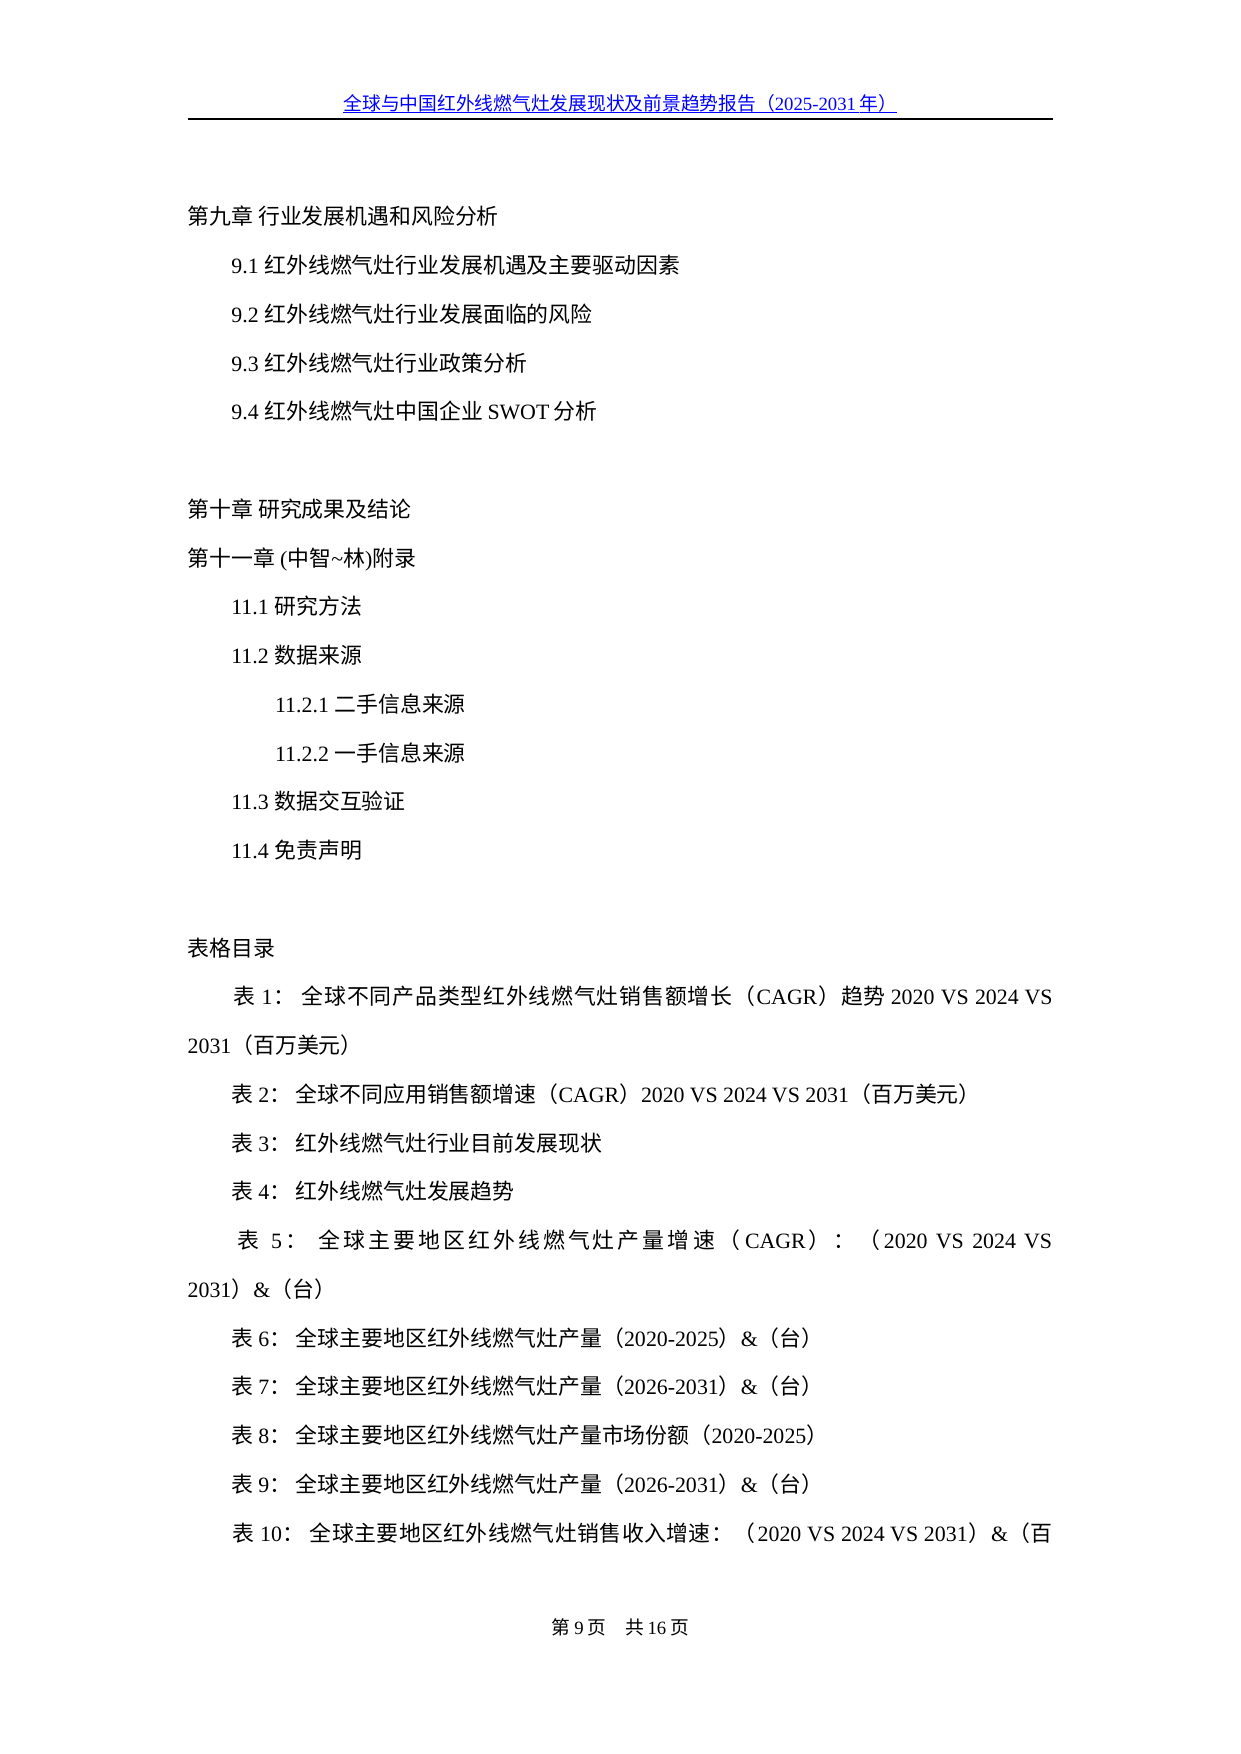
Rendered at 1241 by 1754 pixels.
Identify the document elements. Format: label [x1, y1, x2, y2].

text [187, 150, 1053, 1548]
